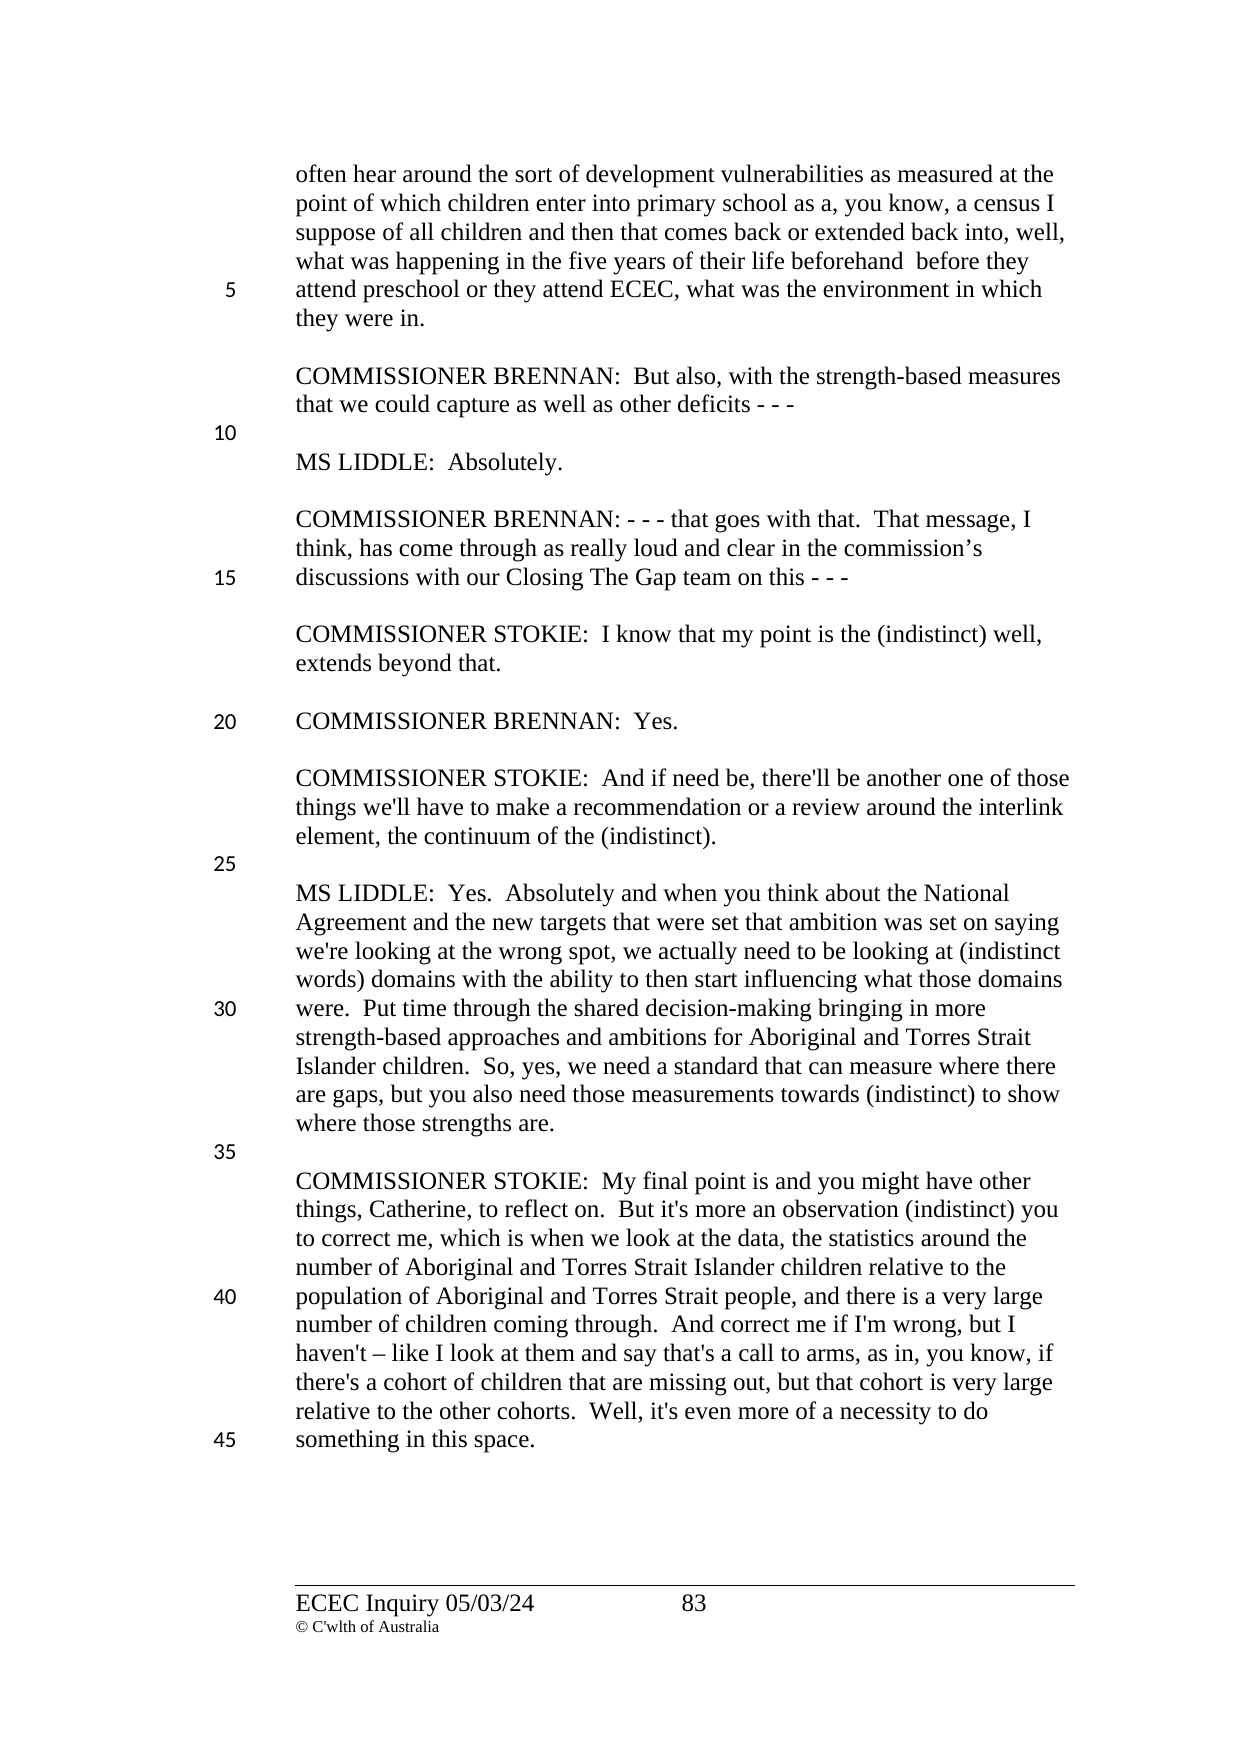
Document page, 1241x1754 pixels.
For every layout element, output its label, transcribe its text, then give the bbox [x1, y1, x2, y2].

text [295, 159, 1075, 332]
text COMMISSIONER STOKIE: I know that my point is the (indistinct) well, extends beyond that. [295, 619, 1075, 677]
text COMMISSIONER BRENNAN: But also, with the strength-based measures that we could capture as well as other deficits - - - [295, 361, 1075, 418]
text COMMISSIONER STOKIE: My final point is and you might have other things, Catherine, to reflect on. But it's more an observation (indistinct) you to correct me, which is when we look at the data, the statistics around the number of Aboriginal and Torres Strait Islander children relative to the population of Aboriginal and Torres Strait people, and there is a very large number of children coming through. And correct me if I'm wrong, but I haven't – like I look at them and say that's a call to arms, as in, you know, if there's a cohort of children that are missing out, but that cohort is very large relative to the other cohorts. Well, it's even more of a necessity to do something in this space. [295, 1166, 1075, 1453]
text COMMISSIONER BRENNAN: - - - that goes with that. That message, I think, has come through as really loud and clear in the commission’s discussions with our Closing The Gap team on this - - - [295, 504, 1075, 591]
text MS LIDDLE: Yes. Absolutely and when you think about the National Agreement and the new targets that were set that ambition was set on saying we're looking at the wrong spot, we actually need to be looking at (indistinct words) domains with the ability to then start influencing what those domains were. Put time through the shared decision-making bringing in more strength-based approaches and ambitions for Aboriginal and Torres Strait Islander children. So, yes, we need a standard that can measure where there are gaps, but you also need those measurements towards (indistinct) to show where those strengths are. [295, 878, 1075, 1137]
text COMMISSIONER BRENNAN: Yes. [295, 706, 1075, 734]
text COMMISSIONER STOKIE: And if need be, there'll be another one of those things we'll have to make a recommendation or a review around the interlink element, the continuum of the (indistinct). [295, 763, 1075, 849]
text MS LIDDLE: Absolutely. [295, 447, 1075, 476]
